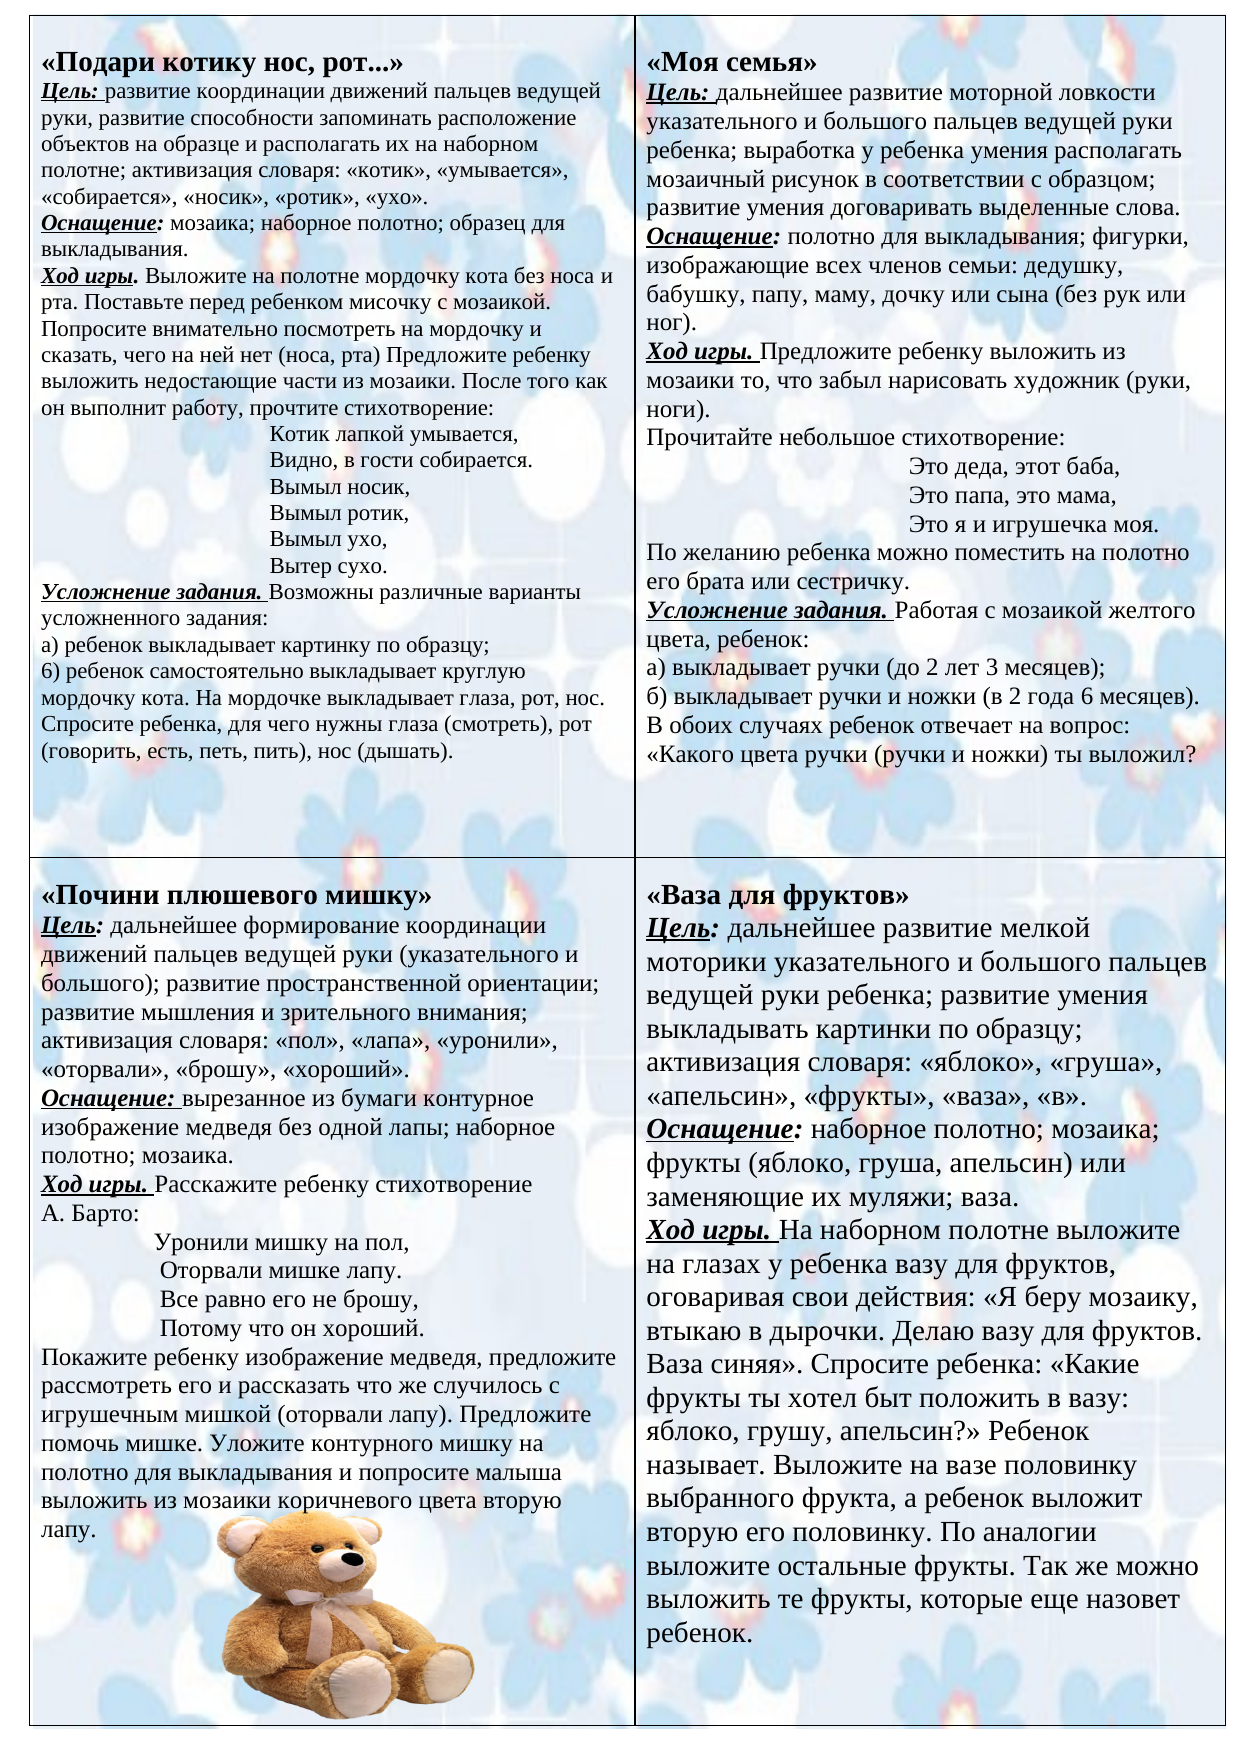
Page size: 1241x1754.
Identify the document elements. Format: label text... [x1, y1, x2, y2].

table_cell «Подари котику нос, рот...» Цель: развитие координации движений пальцев ведущей руки, развитие способности запоминать расположение объектов на образце и располагать их на наборном полотне; активизация словаря: «котик», «умывается», «собирается», «носик», «ротик», «ухо». Оснащение: мозаика; наборное полотно; образец для выкладывания. Ход игры. Выложите на полотне мордочку кота без носа и рта. Поставьте перед ребенком мисочку с мозаикой. Попросите внимательно посмотреть на мордочку и сказать, чего на ней нет (носа, рта) Предложите ребенку выложить недостающие части из мозаики. После того как он выполнит работу, прочтите стихотворение: Котик лапкой умывается, Видно, в гости собирается. Вымыл носик, Вымыл ротик, Вымыл ухо, Вытер сухо. Усложнение задания. Возможны различные варианты усложненного задания: а) ребенок выкладывает картинку по образцу; 6) ребенок самостоятельно выкладывает круглую мордочку кота. На мордочке выкладывает глаза, рот, нос. Спросите ребенка, для чего нужны глаза (смотреть), рот (говорить, есть, петь, пить), нос (дышать). [30, 16, 634, 857]
table_cell «Ваза для фруктов» Цель: дальнейшее развитие мелкой моторики указательного и большого пальцев ведущей руки ребенка; развитие умения выкладывать картинки по образцу; активизация словаря: «яблоко», «груша», «апельсин», «фрукты», «ваза», «в». Оснащение: наборное полотно; мозаика; фрукты (яблоко, груша, апельсин) или заменяющие их муляжи; ваза. Ход игры. На наборном полотне выложите на глазах у ребенка вазу для фруктов, оговаривая свои действия: «Я беру мозаику, втыкаю в дырочки. Делаю вазу для фруктов. Ваза синяя». Спросите ребенка: «Какие фрукты ты хотел быт положить в вазу: яблоко, грушу, апельсин?» Ребенок называет. Выложите на вазе половинку выбранного фрукта, а ребенок выложит вторую его половинку. По аналогии выложите остальные фрукты. Так же можно выложить те фрукты, которые еще назовет ребенок. [636, 858, 1225, 1725]
table_cell «Моя семья» Цель: дальнейшее развитие моторной ловкости указательного и большого пальцев ведущей руки ребенка; выработка у ребенка умения располагать мозаичный рисунок в соответствии с образцом; развитие умения договаривать выделенные слова. Оснащение: полотно для выкладывания; фигурки, изображающие всех членов семьи: дедушку, бабушку, папу, маму, дочку или сына (без рук или ног). Ход игры. Предложите ребенку выложить из мозаики то, что забыл нарисовать художник (руки, ноги). Прочитайте небольшое стихотворение: Это деда, этот баба, Это папа, это мама, Это я и игрушечка моя. По желанию ребенка можно поместить на полотно его брата или сестричку. Усложнение задания. Работая с мозаикой желтого цвета, ребенок: а) выкладывает ручки (до 2 лет 3 месяцев); б) выкладывает ручки и ножки (в 2 года 6 месяцев). В обоих случаях ребенок отвечает на вопрос: «Какого цвета ручки (ручки и ножки) ты выложил? [636, 16, 1225, 857]
table_cell «Почини плюшевого мишку» Цель: дальнейшее формирование координации движений пальцев ведущей руки (указательного и большого); развитие пространственной ориентации; развитие мышления и зрительного внимания; активизация словаря: «пол», «лапа», «уронили», «оторвали», «брошу», «хороший». Оснащение: вырезанное из бумаги контурное изображение медведя без одной лапы; наборное полотно; мозаика. Ход игры. Расскажите ребенку стихотворение А. Барто: Уронили мишку на пол, Оторвали мишке лапу. Все равно его не брошу, Потому что он хороший. Покажите ребенку изображение медведя, предложите рассмотреть его и рассказать что же случилось с игрушечным мишкой (оторвали лапу). Предложите помочь мишке. Уложите контурного мишку на полотно для выкладывания и попросите малыша выложить из мозаики коричневого цвета вторую лапу. [30, 858, 634, 1725]
picture [32, 14, 1227, 1729]
